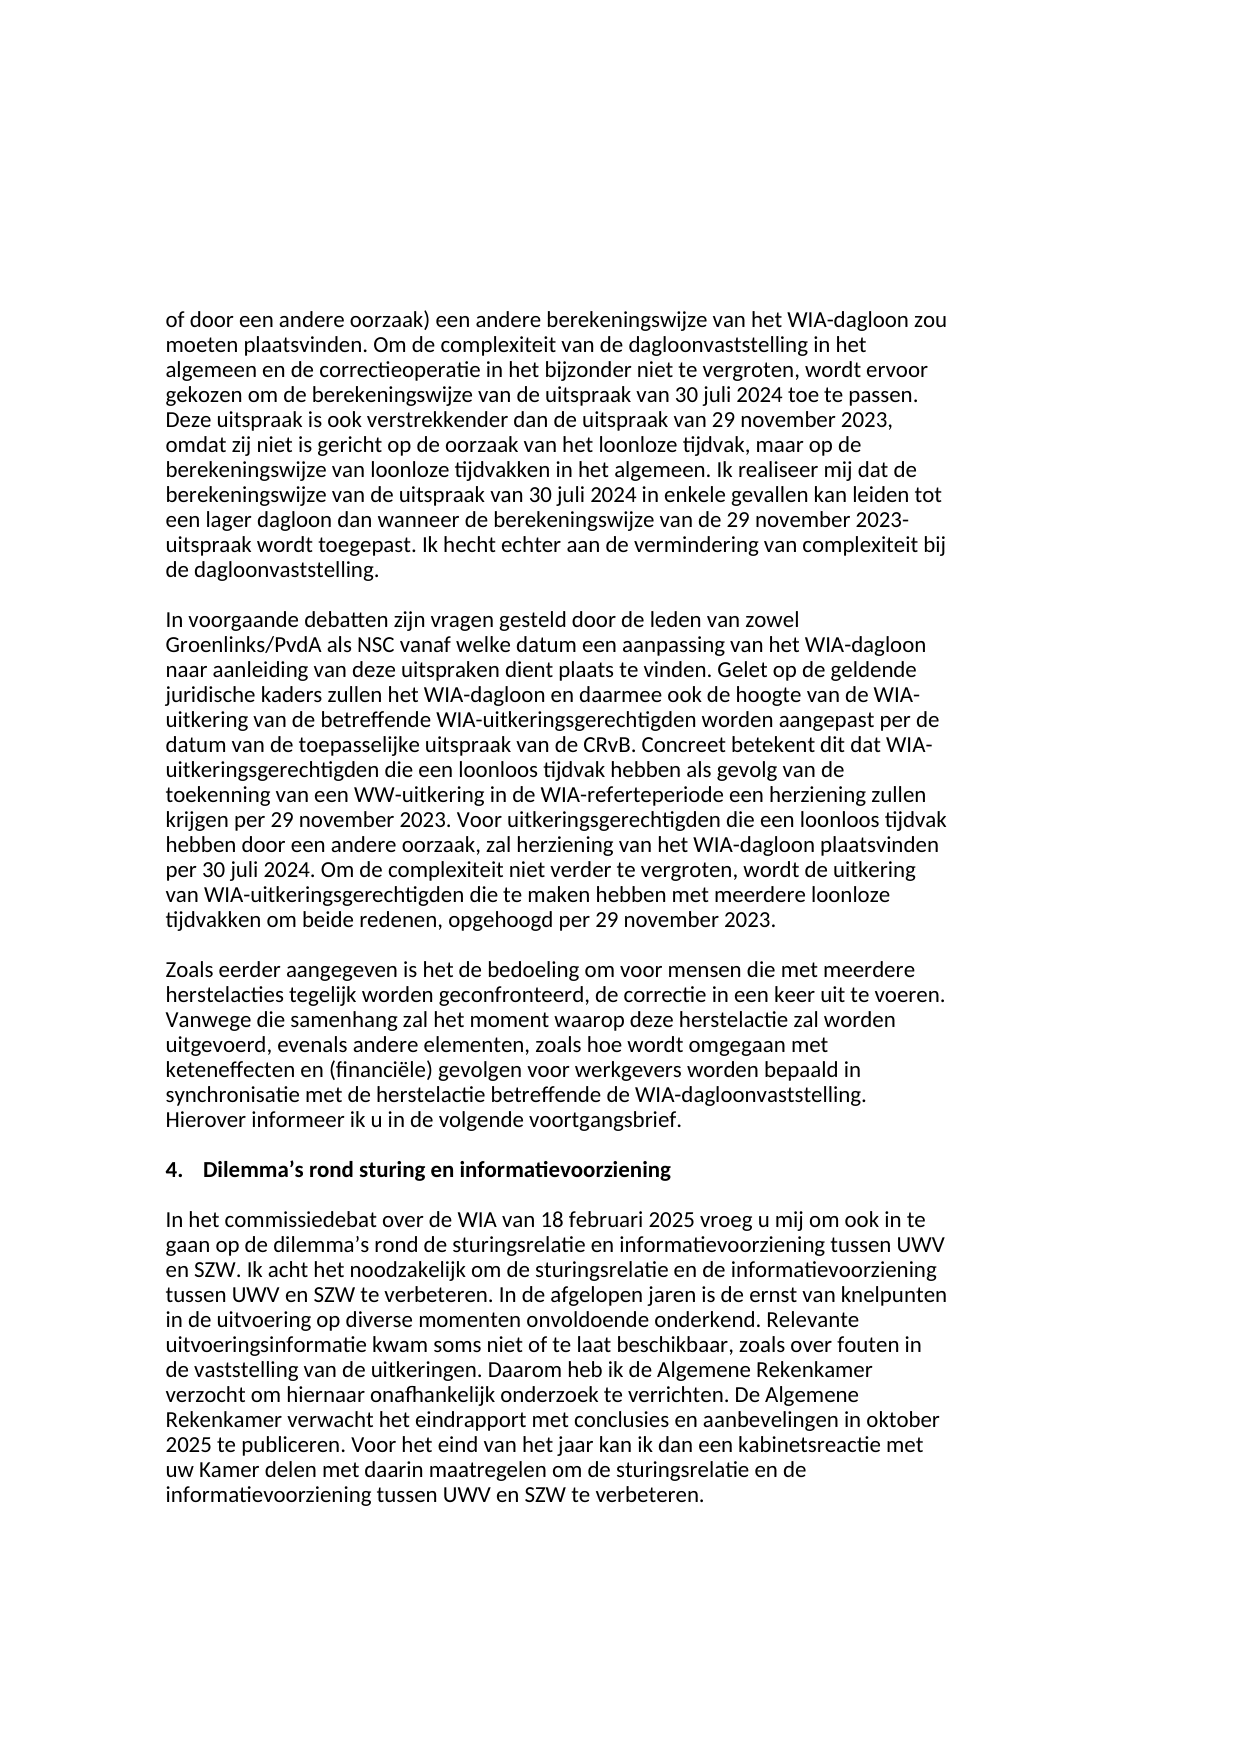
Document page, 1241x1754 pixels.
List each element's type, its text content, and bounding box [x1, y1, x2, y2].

text In het commissiedebat over de WIA van 18 februari 2025 vroeg u mij om ook in te gaan op de dilemma’s rond de sturingsrelatie en informatievoorziening tussen UWV en SZW. Ik acht het noodzakelijk om de sturingsrelatie en de informatievoorziening tussen UWV en SZW te verbeteren. In de afgelopen jaren is de ernst van knelpunten in de uitvoering op diverse momenten onvoldoende onderkend. Relevante uitvoeringsinformatie kwam soms niet of te laat beschikbaar, zoals over fouten in de vaststelling van de uitkeringen. Daarom heb ik de Algemene Rekenkamer verzocht om hiernaar onafhankelijk onderzoek te verrichten. De Algemene Rekenkamer verwacht het eindrapport met conclusies en aanbevelingen in oktober 2025 te publiceren. Voor het eind van het jaar kan ik dan een kabinetsreactie met uw Kamer delen met daarin maatregelen om de sturingsrelatie en de informatievoorziening tussen UWV en SZW te verbeteren. [165, 1207, 951, 1507]
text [165, 307, 951, 1132]
list Dilemma’s rond sturing en informatievoorziening [165, 1157, 951, 1182]
